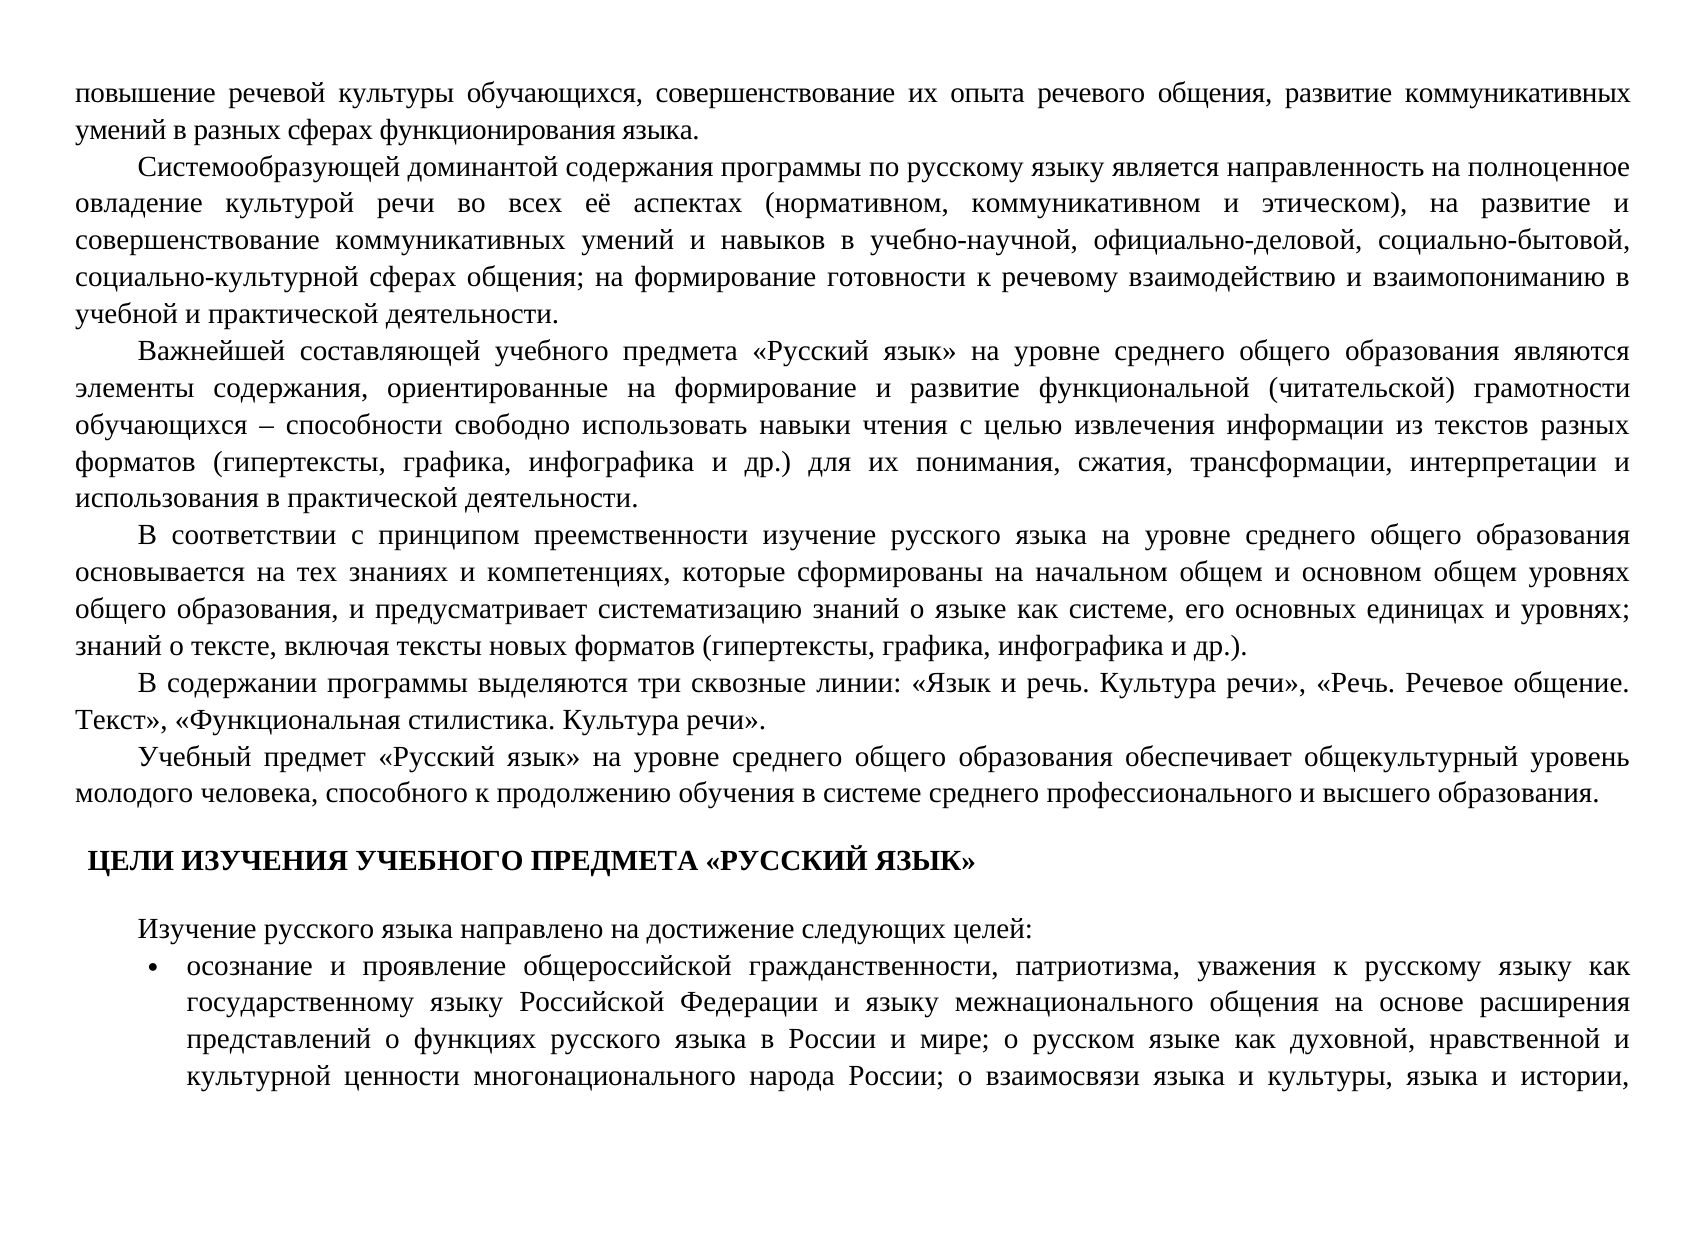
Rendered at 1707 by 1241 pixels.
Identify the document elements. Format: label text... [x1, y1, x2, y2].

text Системообразующей доминантой содержания программы по русскому языку является направленность на полноценное овладение культурой речи во всех её аспектах (нормативном, коммуникативном и этическом), на развитие и совершенствование коммуникативных умений и навыков в учебно-научной, официально-деловой, социально-бытовой, социально-культурной сферах общения; на формирование готовности к речевому взаимодействию и взаимопониманию в учебной и практической деятельности. [75, 149, 1632, 330]
text Учебный предмет «Русский язык» на уровне среднего общего образования обеспечивает общекультурный уровень молодого человека, способного к продолжению обучения в системе среднего профессионального и высшего образования. [75, 739, 1632, 809]
text Изучение русского языка направлено на достижение следующих целей: [75, 911, 1632, 944]
text В содержании программы выделяются три сквозные линии: «Язык и речь. Культура речи», «Речь. Речевое общение. Текст», «Функциональная стилистика. Культура речи». [75, 665, 1632, 735]
text В соответствии с принципом преемственности изучение русского языка на уровне среднего общего образования основывается на тех знаниях и компетенциях, которые сформированы на начальном общем и основном общем уровнях общего образования, и предусматривает систематизацию знаний о языке как системе, его основных единицах и уровнях; знаний о тексте, включая тексты новых форматов (гипертексты, графика, инфографика и др.). [75, 517, 1632, 662]
text Важнейшей составляющей учебного предмета «Русский язык» на уровне среднего общего образования являются элементы содержания, ориентированные на формирование и развитие функциональной (читательской) грамотности обучающихся – способности свободно использовать навыки чтения с целью извлечения информации из текстов разных форматов (гипертексты, графика, инфографика и др.) для их понимания, сжатия, трансформации, интерпретации и использования в практической деятельности. [75, 333, 1632, 514]
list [149, 948, 1632, 1092]
text ЦЕЛИ ИЗУЧЕНИЯ УЧЕБНОГО ПРЕДМЕТА «РУССКИЙ ЯЗЫК» [87, 843, 1632, 877]
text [75, 75, 1632, 145]
